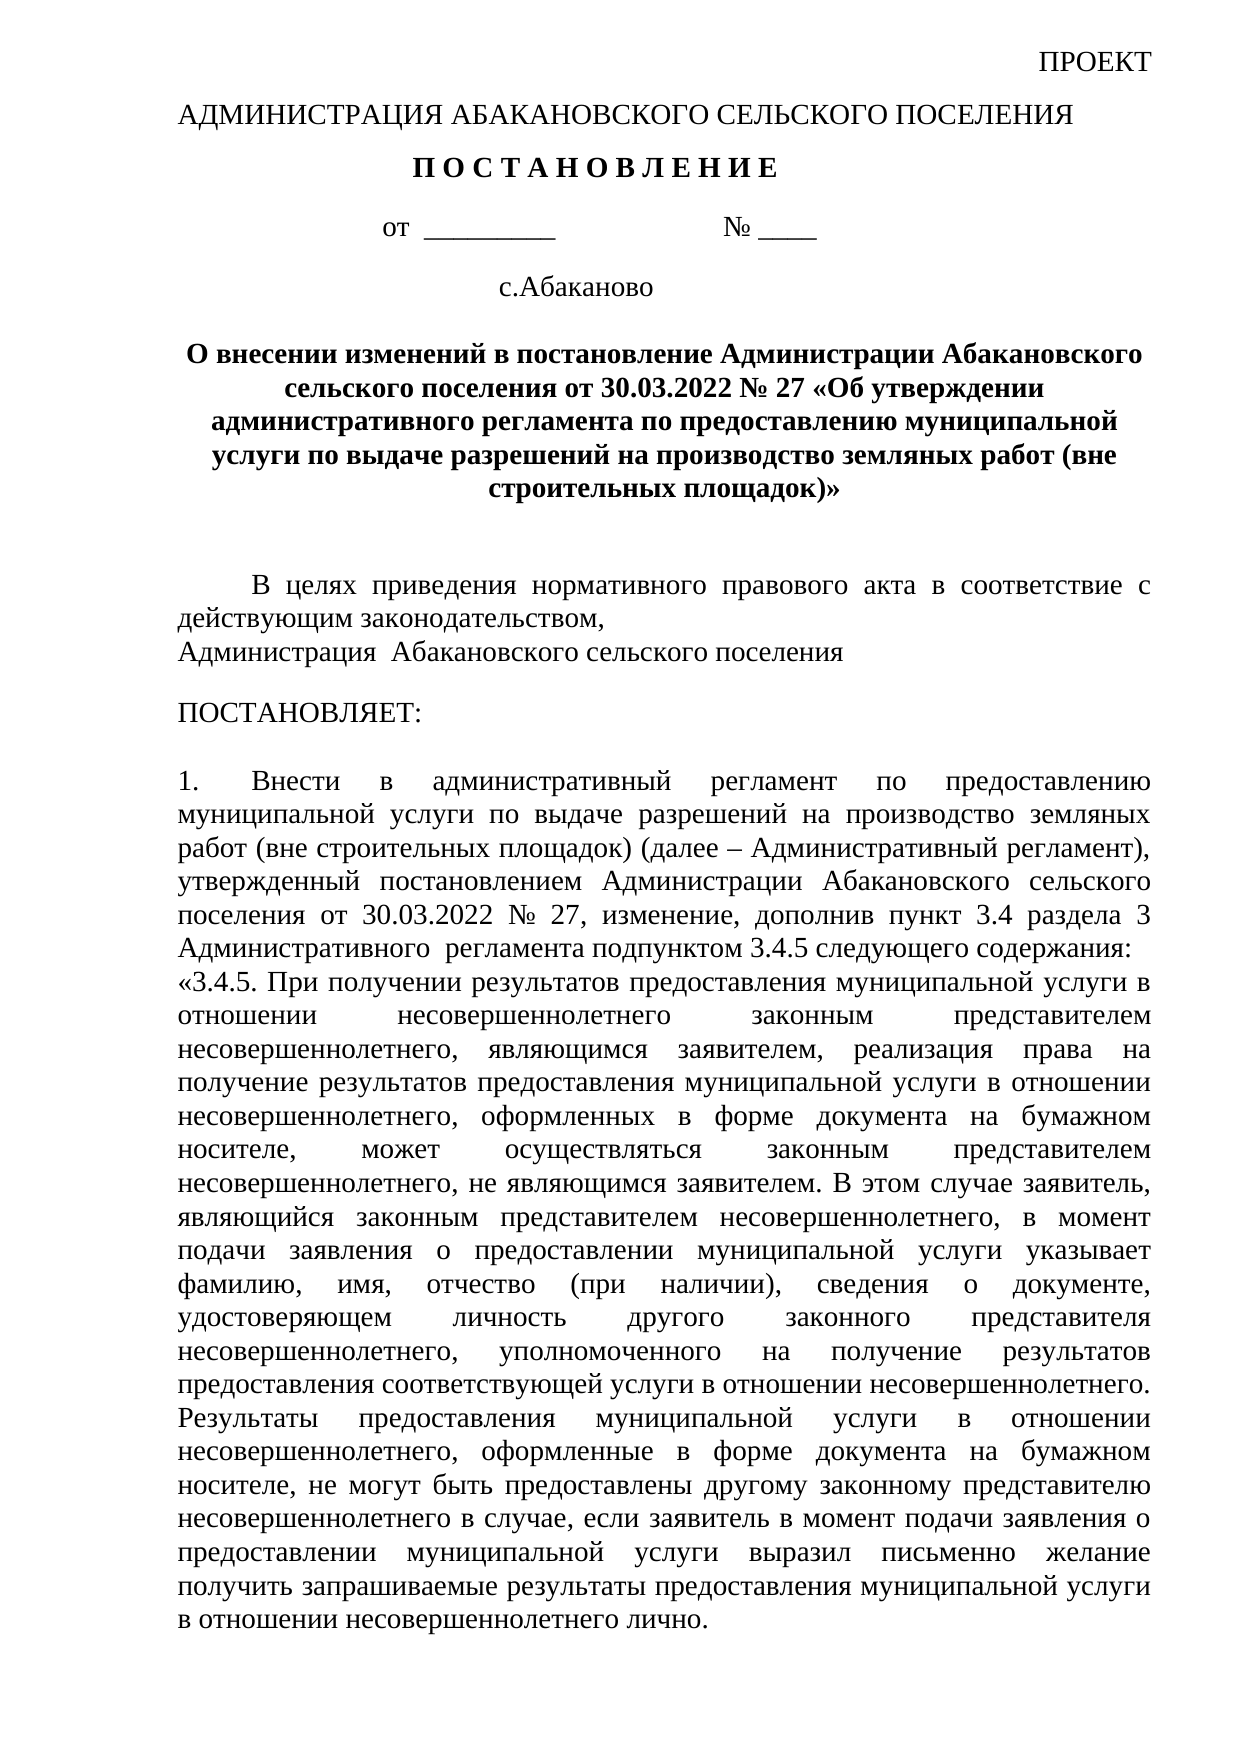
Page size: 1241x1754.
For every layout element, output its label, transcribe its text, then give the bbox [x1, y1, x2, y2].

text от _________ № ____ [177, 209, 1152, 243]
text ПРОЕКТ [177, 44, 1152, 78]
text «3.4.5. При получении результатов предоставления муниципальной услуги в отношении несовершеннолетнего законным представителем несовершеннолетнего, являющимся заявителем, реализация права на получение результатов предоставления муниципальной услуги в отношении несовершеннолетнего, оформленных в форме документа на бумажном носителе, может осуществляться законным представителем несовершеннолетнего, не являющимся заявителем. В этом случае заявитель, являющийся законным представителем несовершеннолетнего, в момент подачи заявления о предоставлении муниципальной услуги указывает фамилию, имя, отчество (при наличии), сведения о документе, удостоверяющем личность другого законного представителя несовершеннолетнего, уполномоченного на получение результатов предоставления соответствующей услуги в отношении несовершеннолетнего. [177, 964, 1152, 1400]
text Администрация Абакановского сельского поселения [177, 634, 1152, 667]
text Результаты предоставления муниципальной услуги в отношении несовершеннолетнего, оформленные в форме документа на бумажном носителе, не могут быть предоставлены другому законному представителю несовершеннолетнего в случае, если заявитель в момент подачи заявления о предоставлении муниципальной услуги выразил письменно желание получить запрашиваемые результаты предоставления муниципальной услуги в отношении несовершеннолетнего лично. [177, 1400, 1152, 1635]
text 1. Внести в административный регламент по предоставлению муниципальной услуги по выдаче разрешений на производство земляных работ (вне строительных площадок) (далее – Административный регламент), утвержденный постановлением Администрации Абакановского сельского поселения от 30.03.2022 № 27, изменение, дополнив пункт 3.4 раздела 3 Административного регламента подпунктом 3.4.5 следующего содержания: [177, 763, 1152, 964]
text П О С Т А Н О В Л Е Н И Е [325, 150, 1152, 183]
text с.Абаканово [177, 269, 1152, 302]
text ПОСТАНОВЛЯЕТ: [177, 696, 1152, 729]
text АДМИНИСТРАЦИЯ АБАКАНОВСКОГО СЕЛЬСКОГО ПОСЕЛЕНИЯ [177, 97, 1152, 131]
text О внесении изменений в постановление Администрации Абакановского сельского поселения от 30.03.2022 № 27 «Об утверждении административного регламента по предоставлению муниципальной услуги по выдаче разрешений на производство земляных работ (вне строительных площадок)» [177, 336, 1152, 504]
text В целях приведения нормативного правового акта в соответствие с действующим законодательством, [177, 567, 1152, 634]
